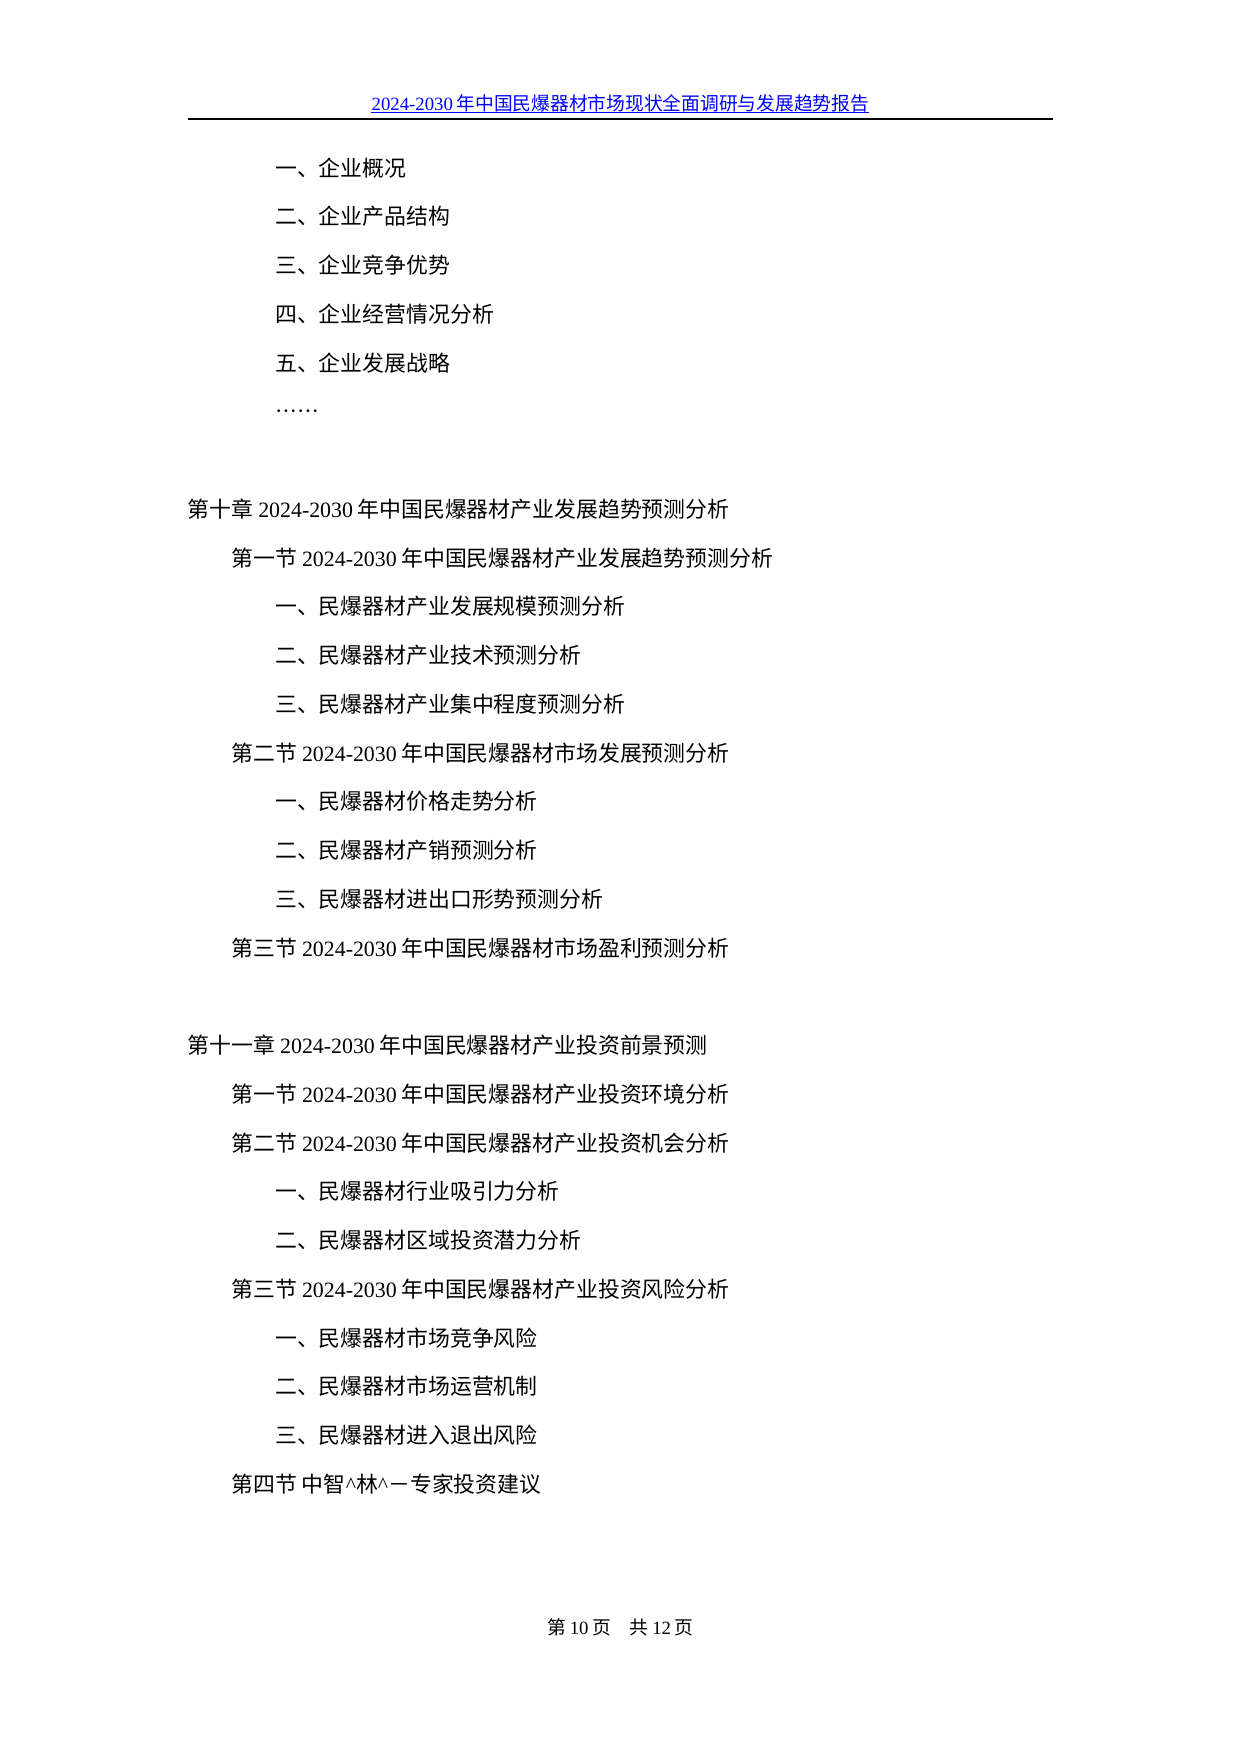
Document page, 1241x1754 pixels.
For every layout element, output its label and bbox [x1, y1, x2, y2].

text [187, 150, 1053, 1499]
